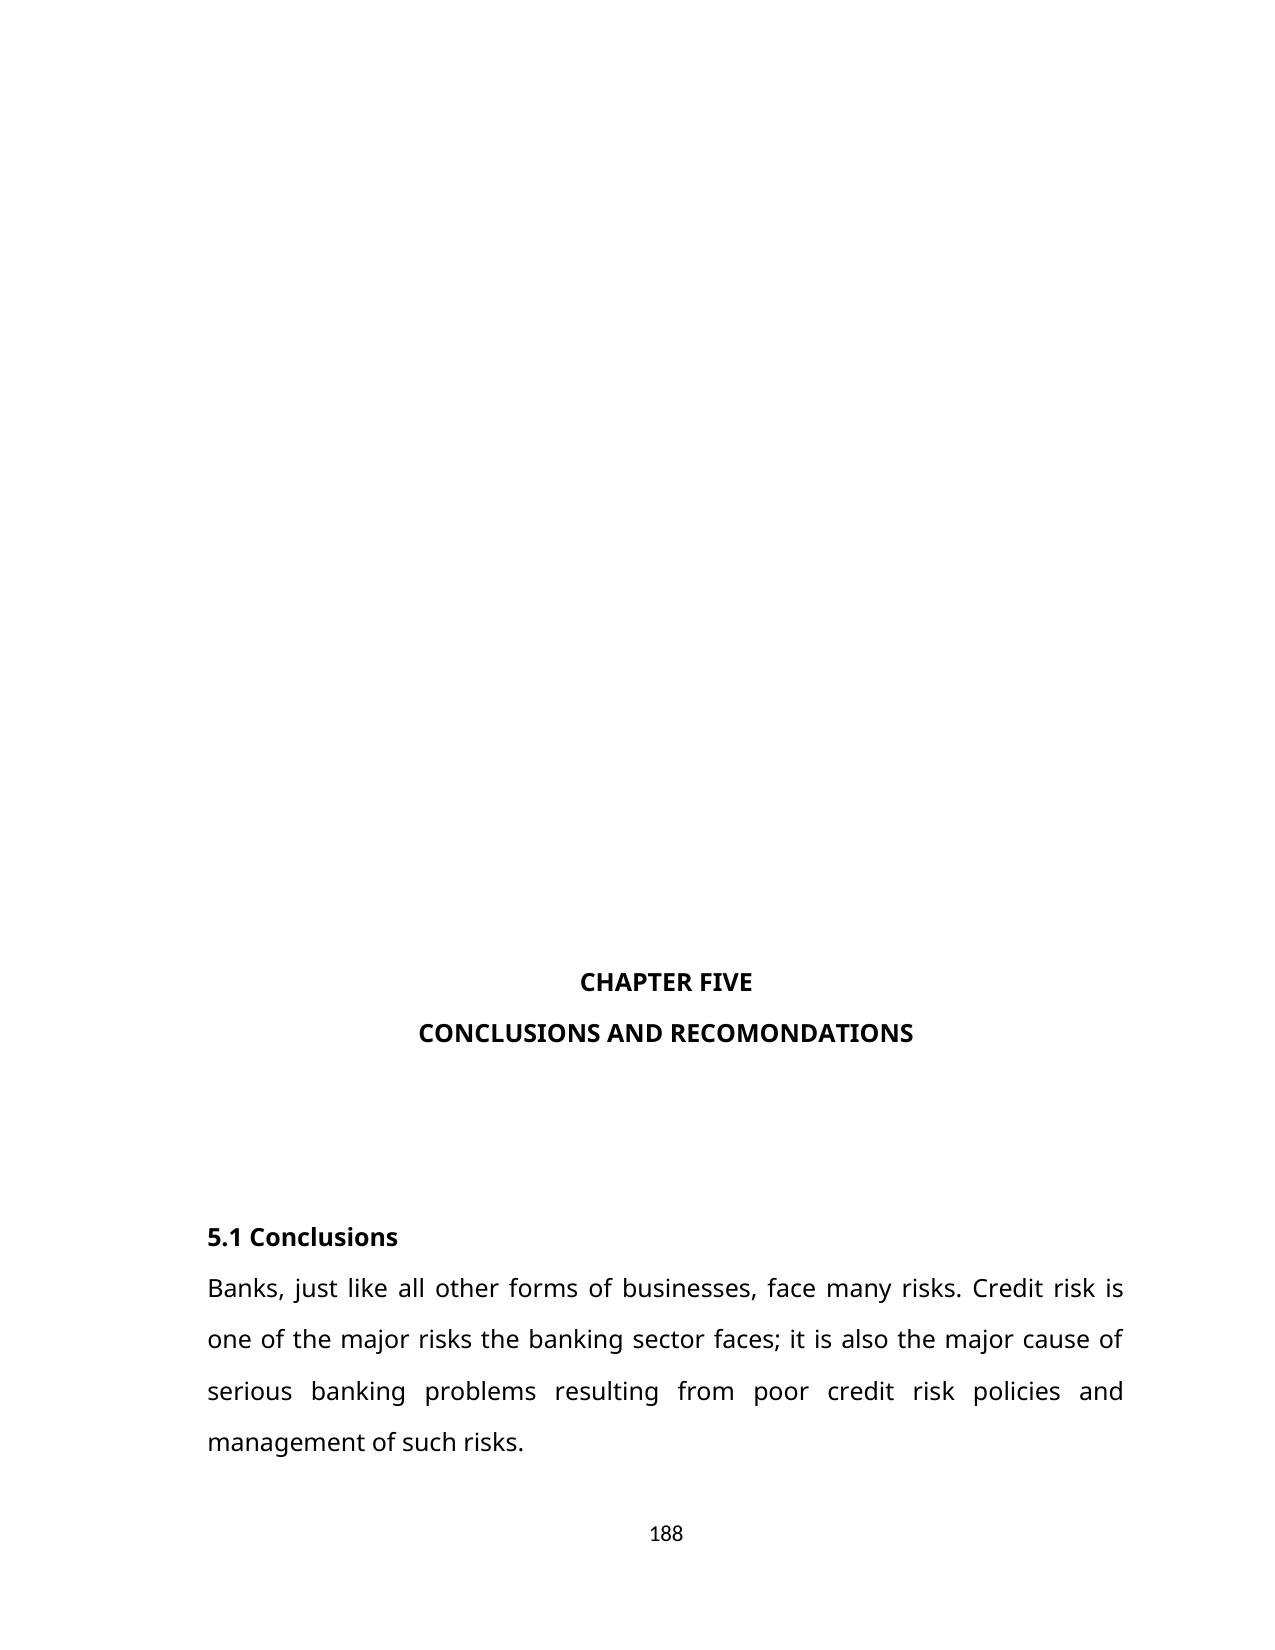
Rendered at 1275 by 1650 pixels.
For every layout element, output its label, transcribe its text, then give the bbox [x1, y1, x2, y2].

text CONCLUSIONS AND RECOMONDATIONS [207, 1016, 1125, 1050]
text CHAPTER FIVE [207, 965, 1125, 999]
text Banks, just like all other forms of businesses, face many risks. Credit risk is one of the major risks the banking sector faces; it is also the major cause of serious banking problems resulting from poor credit risk policies and management of such risks. [207, 1271, 1125, 1458]
text 5.1 Conclusions [207, 1220, 1125, 1254]
